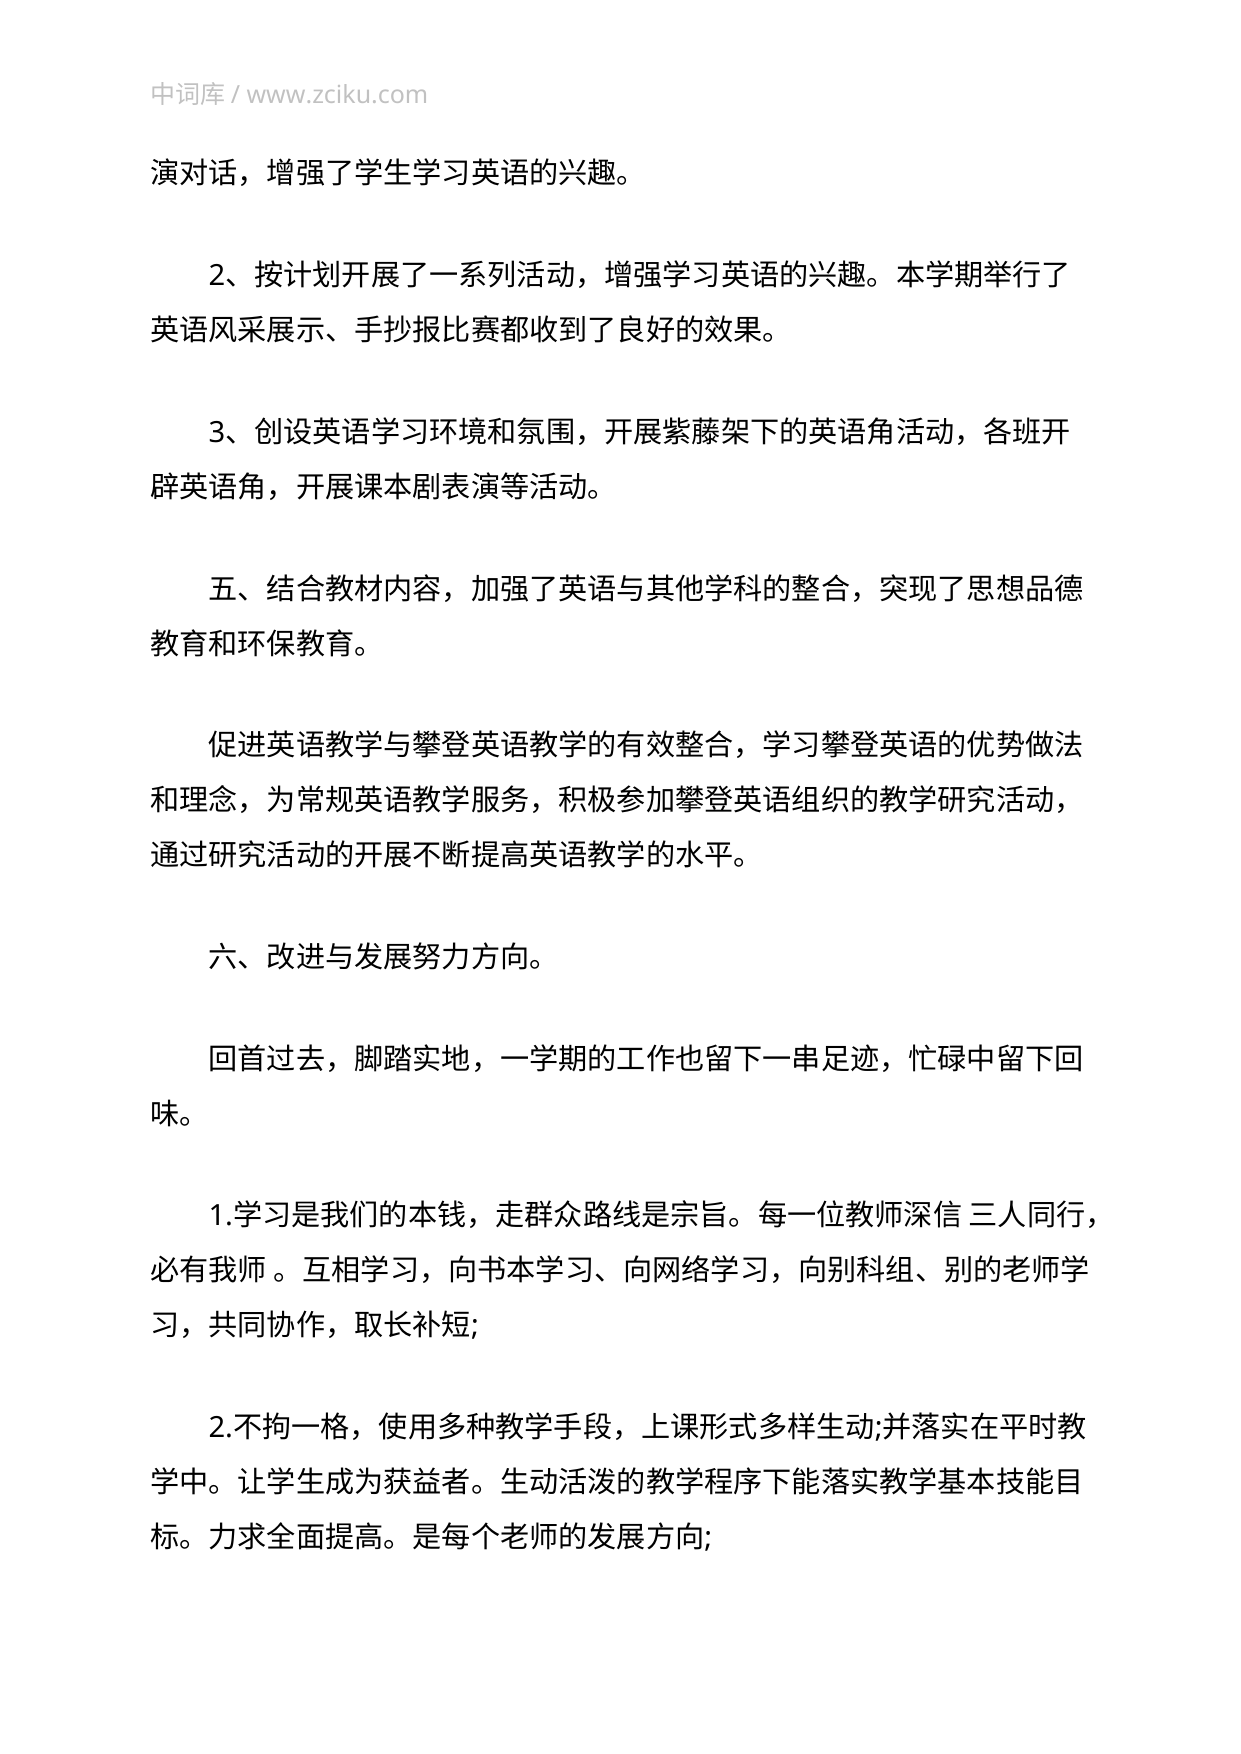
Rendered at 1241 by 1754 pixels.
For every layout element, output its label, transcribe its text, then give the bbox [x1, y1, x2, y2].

text 六、改进与发展努力方向。 [150, 933, 1090, 976]
text 2.不拘一格，使用多种教学手段，上课形式多样生动;并落实在平时教学中。让学生成为获益者。生动活泼的教学程序下能落实教学基本技能目标。力求全面提高。是每个老师的发展方向; [150, 1404, 1090, 1556]
text 回首过去，脚踏实地，一学期的工作也留下一串足迹，忙碌中留下回味。 [150, 1035, 1090, 1132]
text 3、创设英语学习环境和氛围，开展紫藤架下的英语角活动，各班开辟英语角，开展课本剧表演等活动。 [150, 408, 1090, 506]
text 促进英语教学与攀登英语教学的有效整合，学习攀登英语的优势做法和理念，为常规英语教学服务，积极参加攀登英语组织的教学研究活动，通过研究活动的开展不断提高英语教学的水平。 [150, 722, 1090, 874]
text 1.学习是我们的本钱，走群众路线是宗旨。每一位教师深信 三人同行，必有我师 。互相学习，向书本学习、向网络学习，向别科组、别的老师学习，共同协作，取长补短; [150, 1192, 1090, 1344]
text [150, 150, 1090, 192]
text 五、结合教材内容，加强了英语与其他学科的整合，突现了思想品德教育和环保教育。 [150, 565, 1090, 662]
text 2、按计划开展了一系列活动，增强学习英语的兴趣。本学期举行了英语风采展示、手抄报比赛都收到了良好的效果。 [150, 252, 1090, 349]
